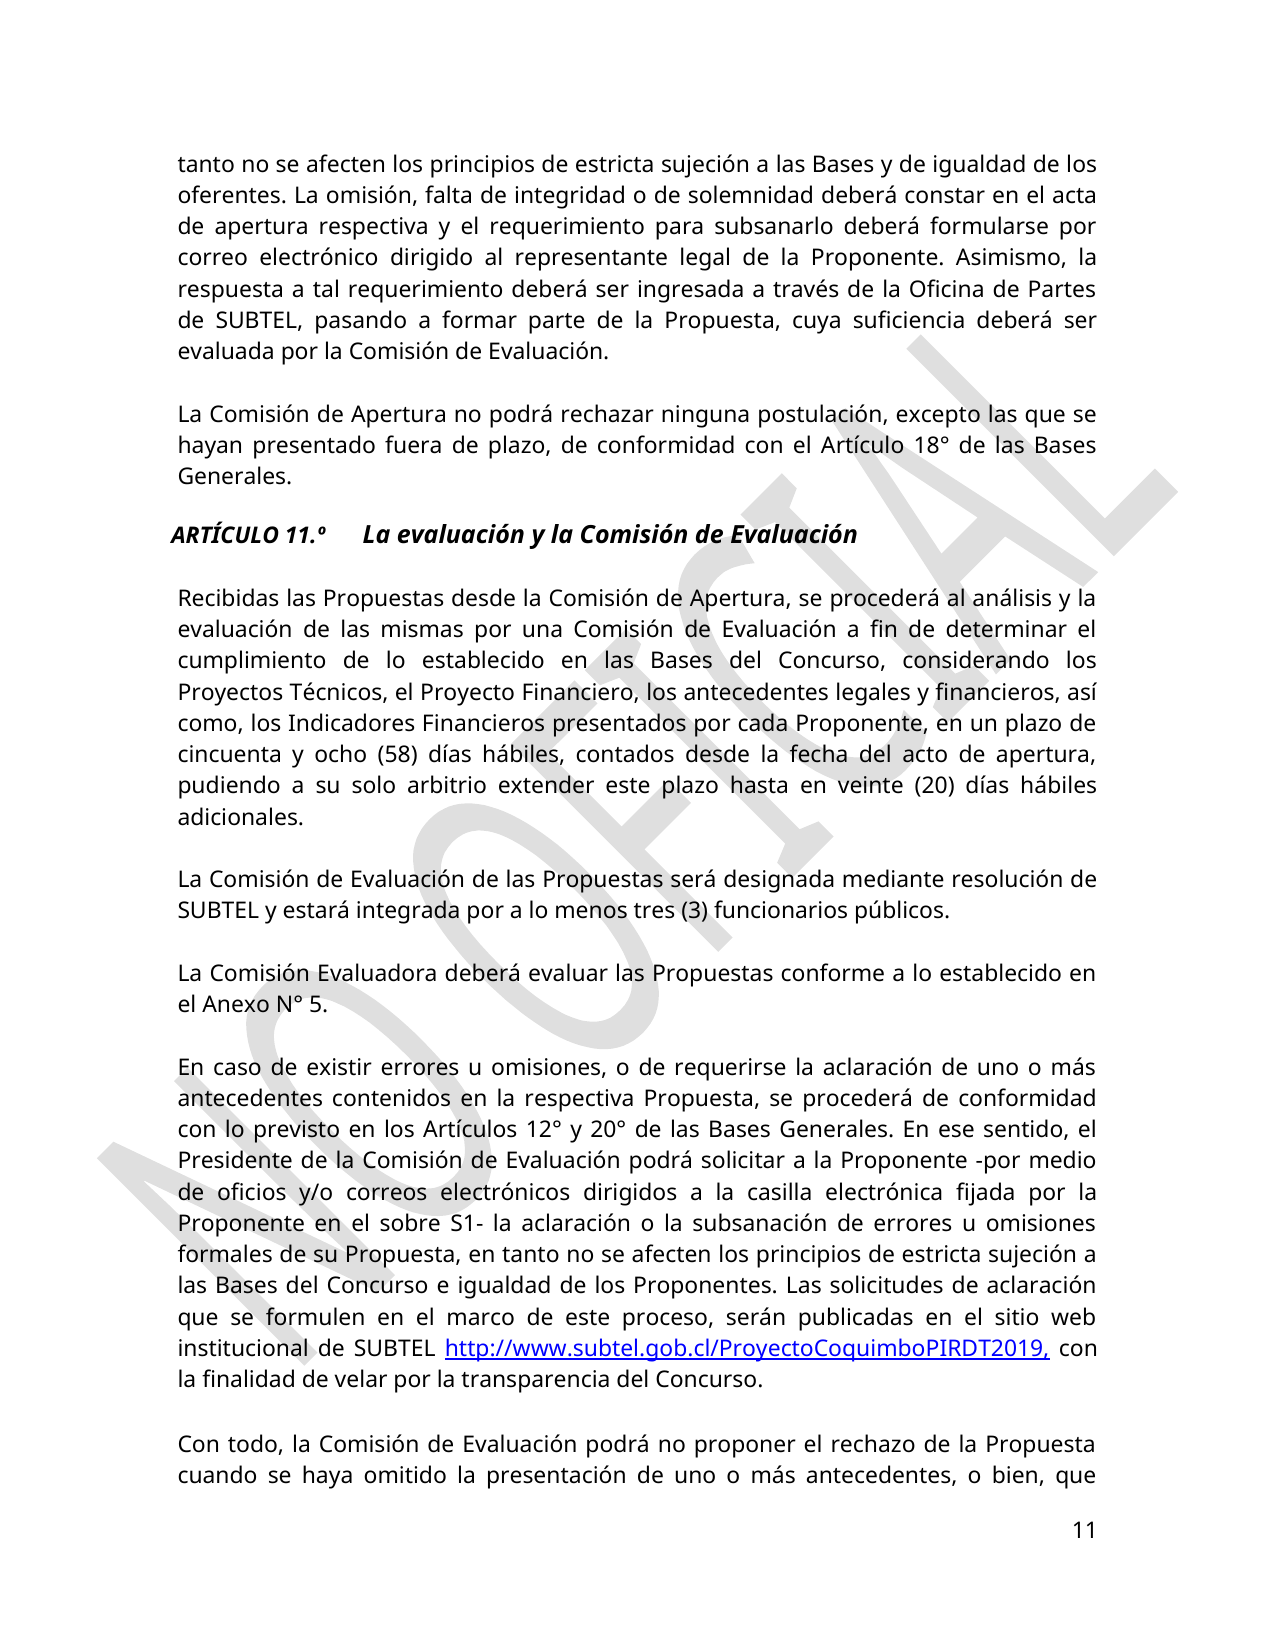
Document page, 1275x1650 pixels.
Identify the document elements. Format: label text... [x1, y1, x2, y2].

text La Comisión de Evaluación de las Propuestas será designada mediante resolución de SUBTEL y estará integrada por a lo menos tres (3) funcionarios públicos. [177, 863, 1098, 925]
text En caso de existir errores u omisiones, o de requerirse la aclaración de uno o más antecedentes contenidos en la respectiva Propuesta, se procederá de conformidad con lo previsto en los Artículos 12° y 20° de las Bases Generales. En ese sentido, el Presidente de la Comisión de Evaluación podrá solicitar a la Proponente -por medio de oficios y/o correos electrónicos dirigidos a la casilla electrónica fijada por la Proponente en el sobre S1- la aclaración o la subsanación de errores u omisiones formales de su Propuesta, en tanto no se afecten los principios de estricta sujeción a las Bases del Concurso e igualdad de los Proponentes. Las solicitudes de aclaración que se formulen en el marco de este proceso, serán publicadas en el sitio web institucional de SUBTEL http://www.subtel.gob.cl/ProyectoCoquimboPIRDT2019, con la finalidad de velar por la transparencia del Concurso. [177, 1050, 1098, 1394]
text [177, 148, 1098, 366]
text La evaluación y la Comisión de Evaluación [325, 516, 1098, 550]
text La Comisión Evaluadora deberá evaluar las Propuestas conforme a lo establecido en el Anexo N° 5. [177, 957, 1098, 1019]
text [177, 1428, 1098, 1491]
text Recibidas las Propuestas desde la Comisión de Apertura, se procederá al análisis y la evaluación de las mismas por una Comisión de Evaluación a fin de determinar el cumplimiento de lo establecido en las Bases del Concurso, considerando los Proyectos Técnicos, el Proyecto Financiero, los antecedentes legales y financieros, así como, los Indicadores Financieros presentados por cada Proponente, en un plazo de cincuenta y ocho (58) días hábiles, contados desde la fecha del acto de apertura, pudiendo a su solo arbitrio extender este plazo hasta en veinte (20) días hábiles adicionales. [177, 582, 1098, 832]
text La Comisión de Apertura no podrá rechazar ninguna postulación, excepto las que se hayan presentado fuera de plazo, de conformidad con el Artículo 18° de las Bases Generales. [177, 398, 1098, 491]
